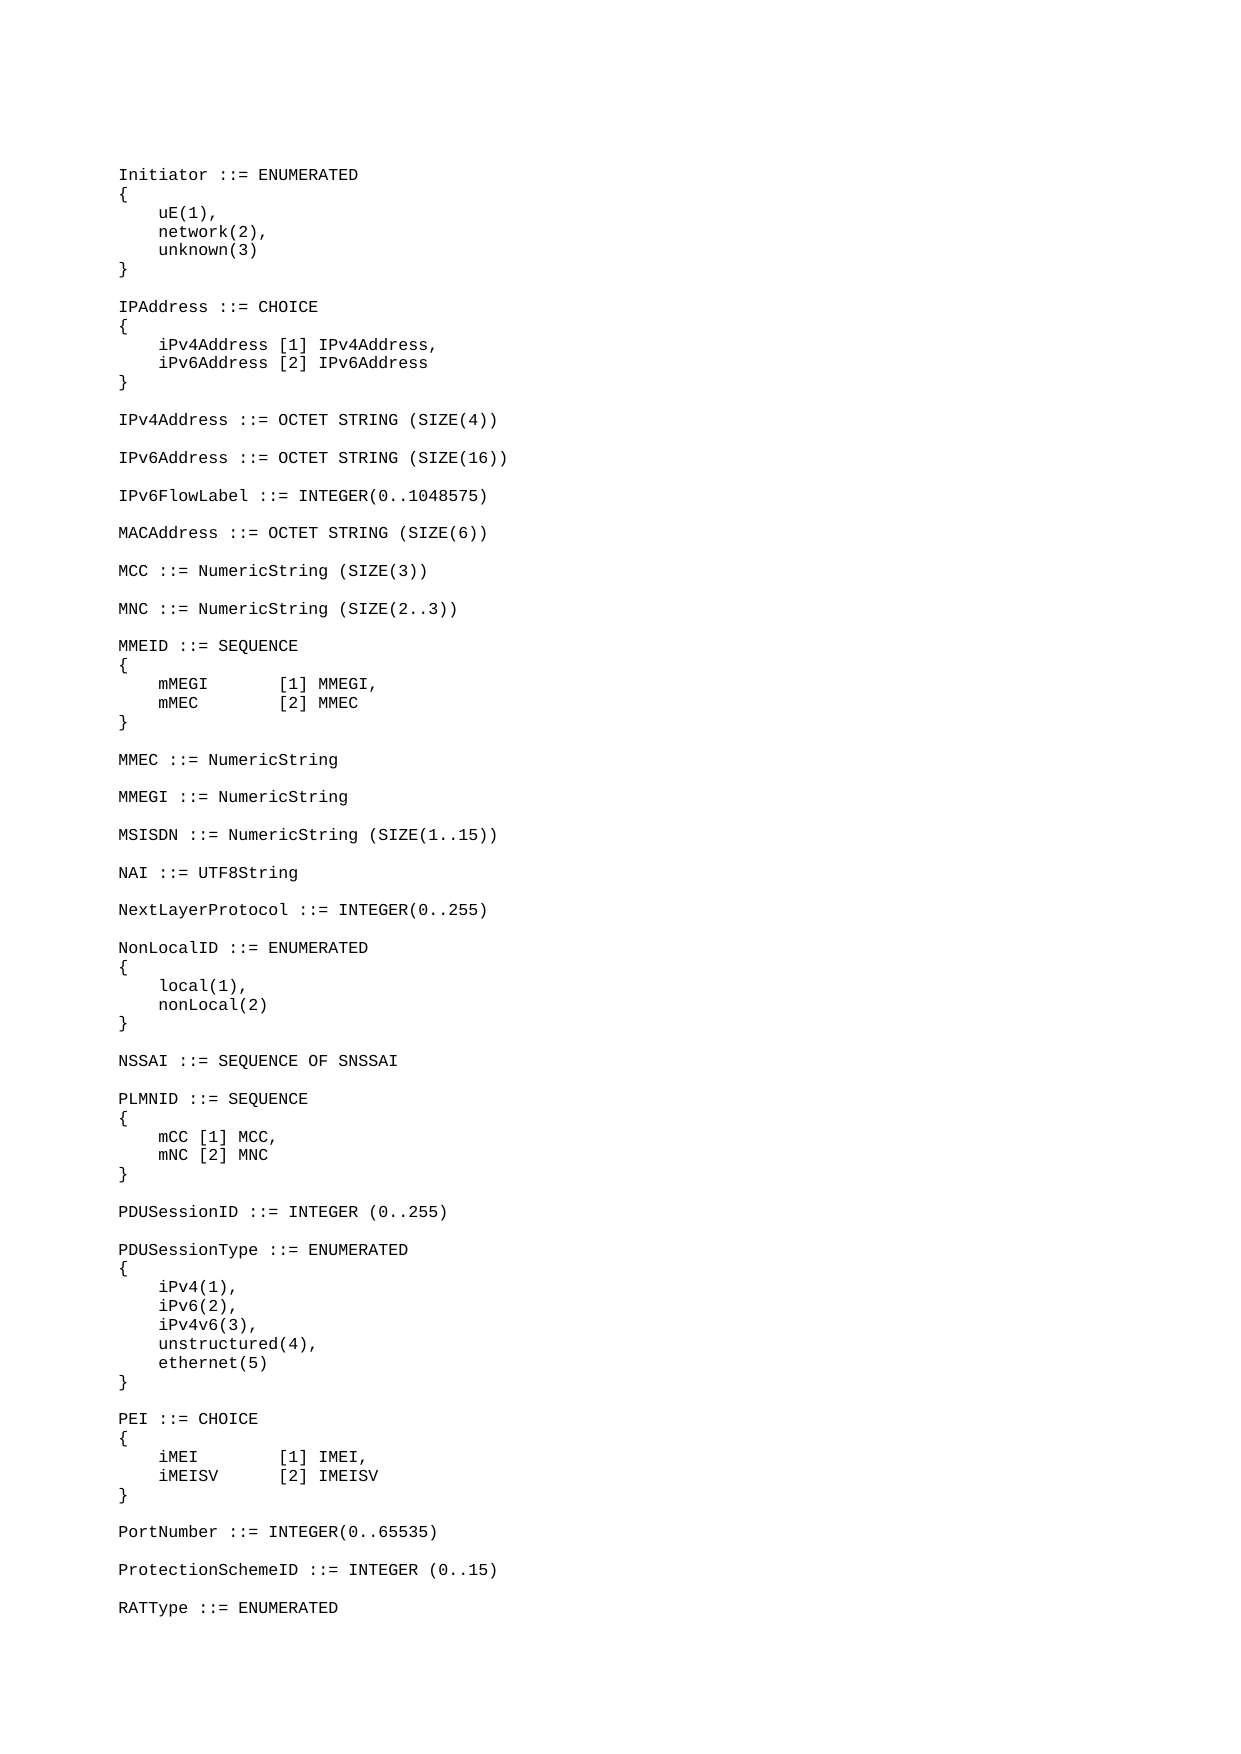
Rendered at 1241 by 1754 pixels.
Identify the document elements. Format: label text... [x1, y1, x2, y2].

text MMEGI ::= NumericString [118, 789, 1122, 808]
text { [118, 1430, 1122, 1449]
text unknown(3) [118, 242, 1122, 261]
text iPv4(1), [118, 1279, 1122, 1298]
text RATType ::= ENUMERATED [118, 1599, 1122, 1618]
text MACAddress ::= OCTET STRING (SIZE(6)) [118, 525, 1122, 544]
text NAI ::= UTF8String [118, 864, 1122, 883]
text IPv6Address ::= OCTET STRING (SIZE(16)) [118, 449, 1122, 468]
text MSISDN ::= NumericString (SIZE(1..15)) [118, 826, 1122, 845]
text MNC ::= NumericString (SIZE(2..3)) [118, 600, 1122, 619]
text { [118, 185, 1122, 204]
text MMEID ::= SEQUENCE [118, 638, 1122, 657]
text IPv4Address ::= OCTET STRING (SIZE(4)) [118, 412, 1122, 431]
text PEI ::= CHOICE [118, 1411, 1122, 1430]
text IPAddress ::= CHOICE [118, 298, 1122, 317]
text NonLocalID ::= ENUMERATED [118, 939, 1122, 958]
text PLMNID ::= SEQUENCE [118, 1090, 1122, 1109]
text } [118, 374, 1122, 393]
text iMEI [1] IMEI, [118, 1449, 1122, 1467]
text mMEGI [1] MMEGI, [118, 676, 1122, 694]
text MMEC ::= NumericString [118, 751, 1122, 770]
text iPv4Address [1] IPv4Address, [118, 336, 1122, 355]
text } [118, 1486, 1122, 1505]
text PDUSessionID ::= INTEGER (0..255) [118, 1203, 1122, 1222]
text iMEISV [2] IMEISV [118, 1467, 1122, 1486]
text mNC [2] MNC [118, 1147, 1122, 1166]
text PortNumber ::= INTEGER(0..65535) [118, 1524, 1122, 1543]
text iPv6(2), [118, 1298, 1122, 1317]
text mCC [1] MCC, [118, 1128, 1122, 1147]
text ProtectionSchemeID ::= INTEGER (0..15) [118, 1562, 1122, 1581]
text { [118, 958, 1122, 977]
text } [118, 1373, 1122, 1392]
text { [118, 317, 1122, 336]
text PDUSessionType ::= ENUMERATED [118, 1241, 1122, 1260]
text iPv4v6(3), [118, 1317, 1122, 1336]
text NextLayerProtocol ::= INTEGER(0..255) [118, 902, 1122, 921]
text network(2), [118, 223, 1122, 242]
text { [118, 1260, 1122, 1279]
text IPv6FlowLabel ::= INTEGER(0..1048575) [118, 487, 1122, 506]
text ethernet(5) [118, 1354, 1122, 1373]
text unstructured(4), [118, 1336, 1122, 1354]
text } [118, 713, 1122, 732]
text NSSAI ::= SEQUENCE OF SNSSAI [118, 1053, 1122, 1072]
text nonLocal(2) [118, 996, 1122, 1015]
text { [118, 657, 1122, 676]
text MCC ::= NumericString (SIZE(3)) [118, 562, 1122, 581]
text iPv6Address [2] IPv6Address [118, 355, 1122, 374]
text } [118, 261, 1122, 280]
text uE(1), [118, 204, 1122, 223]
text mMEC [2] MMEC [118, 694, 1122, 713]
text { [118, 1109, 1122, 1128]
text } [118, 1015, 1122, 1034]
text Initiator ::= ENUMERATED [118, 167, 1122, 185]
text local(1), [118, 977, 1122, 996]
text } [118, 1166, 1122, 1185]
